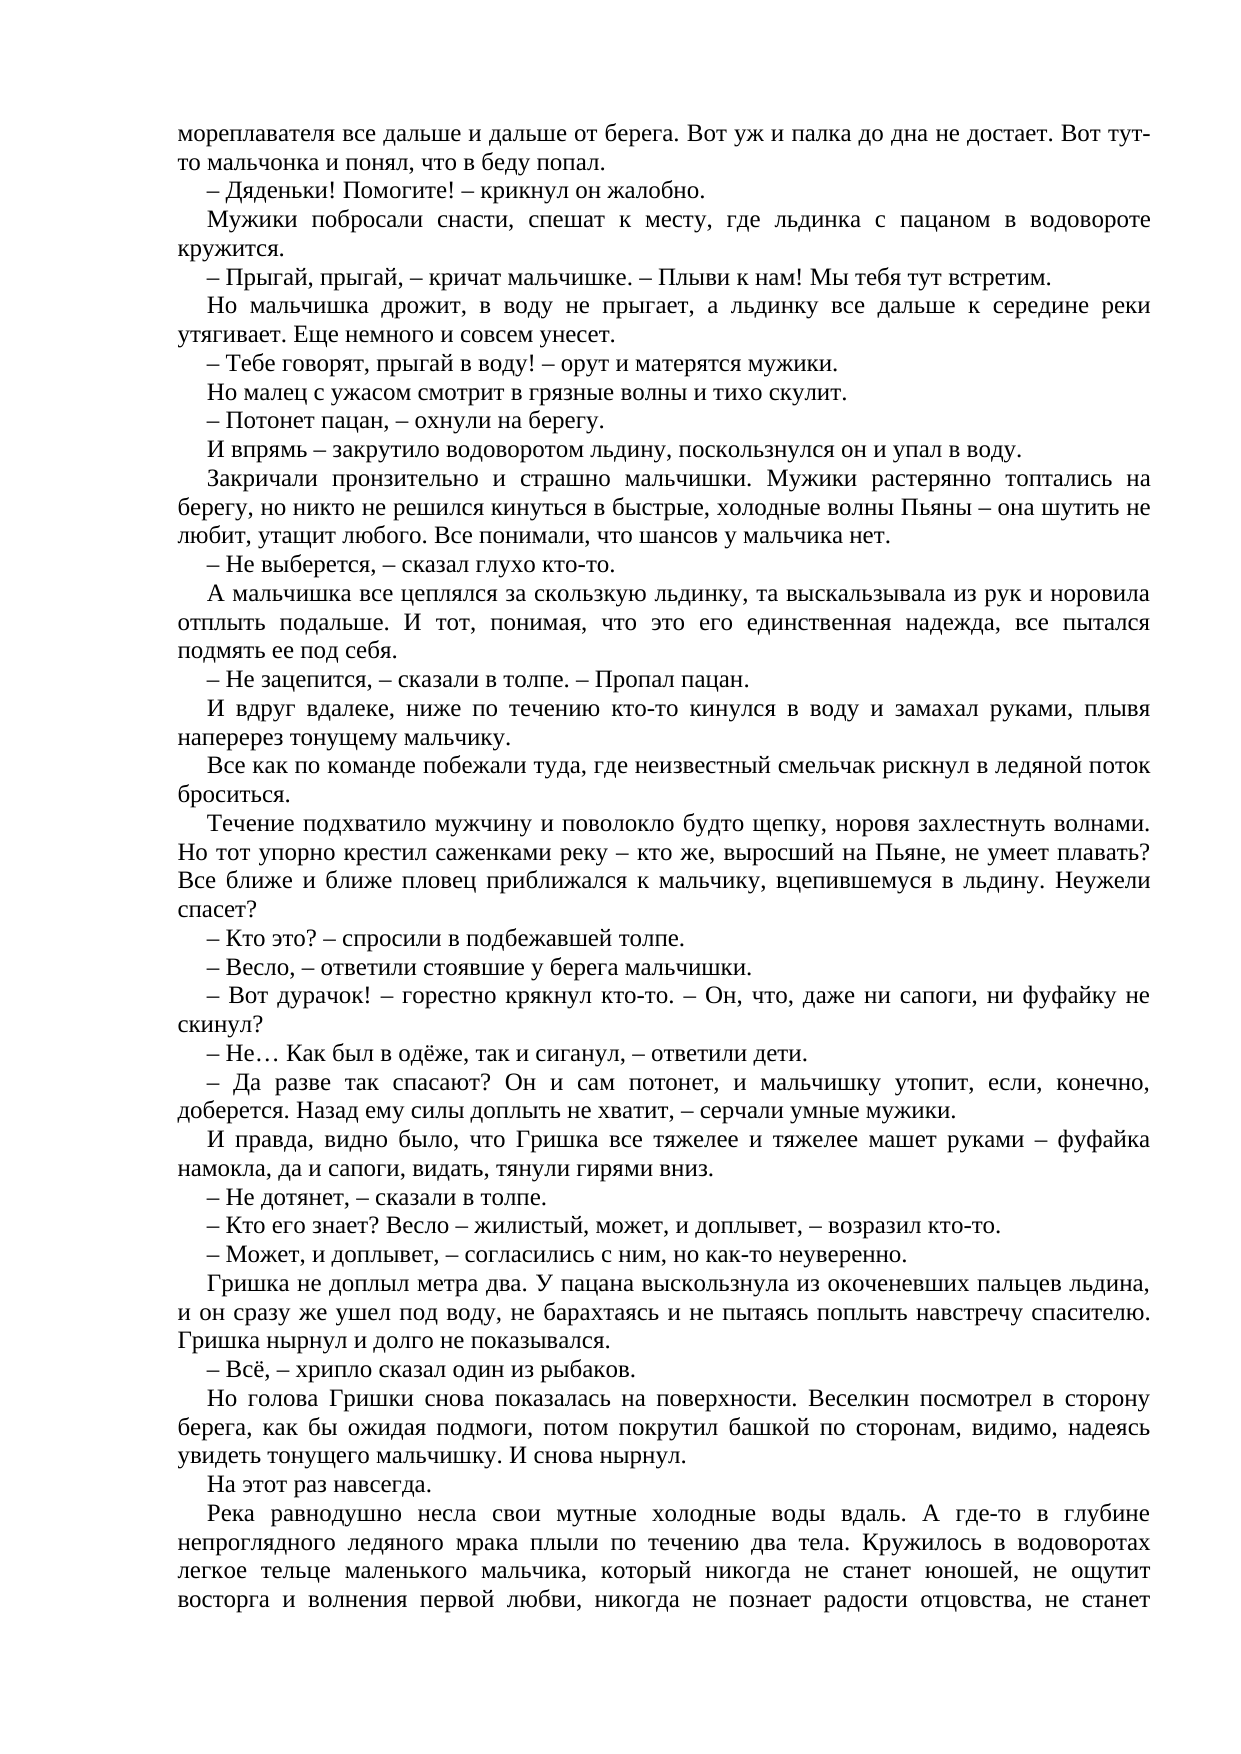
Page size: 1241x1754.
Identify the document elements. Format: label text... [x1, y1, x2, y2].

text Но малец с ужасом смотрит в грязные волны и тихо скулит. [177, 377, 1152, 406]
text – Не зацепится, – сказали в толпе. – Пропал пацан. [177, 664, 1152, 693]
text – Может, и доплывет, – согласились с ним, но как-то неуверенно. [177, 1239, 1152, 1268]
text И впрямь – закрутило водоворотом льдину, поскользнулся он и упал в воду. [177, 434, 1152, 463]
text – Кто его знает? Весло – жилистый, может, и доплывет, – возразил кто-то. [177, 1211, 1152, 1239]
text И вдруг вдалеке, ниже по течению кто-то кинулся в воду и замахал руками, плывя наперерез тонущему мальчику. [177, 693, 1152, 751]
text На этот раз навсегда. [177, 1469, 1152, 1498]
text Но голова Гришки снова показалась на поверхности. Веселкин посмотрел в сторону берега, как бы ожидая подмоги, потом покрутил башкой по сторонам, видимо, надеясь увидеть тонущего мальчишку. И снова нырнул. [177, 1383, 1152, 1469]
text – Прыгай, прыгай, – кричат мальчишке. – Плыви к нам! Мы тебя тут встретим. [177, 262, 1152, 291]
text Все как по команде побежали туда, где неизвестный смельчак рискнул в ледяной поток броситься. [177, 751, 1152, 808]
text Течение подхватило мужчину и поволокло будто щепку, норовя захлестнуть волнами. Но тот упорно крестил саженками реку – кто же, выросший на Пьяне, не умеет плавать? Все ближе и ближе пловец приближался к мальчику, вцепившемуся в льдину. Неужели спасет? [177, 808, 1152, 923]
text Закричали пронзительно и страшно мальчишки. Мужики растерянно топтались на берегу, но никто не решился кинуться в быстрые, холодные волны Пьяны – она шутить не любит, утащит любого. Все понимали, что шансов у мальчика нет. [177, 463, 1152, 549]
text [177, 118, 1152, 176]
text Но мальчишка дрожит, в воду не прыгает, а льдинку все дальше к середине реки утягивает. Еще немного и совсем унесет. [177, 291, 1152, 348]
text – Не… Как был в одёже, так и сиганул, – ответили дети. [177, 1038, 1152, 1067]
text Гришка не доплыл метра два. У пацана выскользнула из окоченевших пальцев льдина, и он сразу же ушел под воду, не барахтаясь и не пытаясь поплыть навстречу спасителю. Гришка нырнул и долго не показывался. [177, 1268, 1152, 1354]
text Мужики побросали снасти, спешат к месту, где льдинка с пацаном в водовороте кружится. [177, 204, 1152, 262]
text – Не выберется, – сказал глухо кто-то. [177, 549, 1152, 578]
text – Всё, – хрипло сказал один из рыбаков. [177, 1354, 1152, 1383]
text – Потонет пацан, – охнули на берегу. [177, 406, 1152, 434]
text А мальчишка все цеплялся за скользкую льдинку, та выскальзывала из рук и норовила отплыть подальше. И тот, понимая, что это его единственная надежда, все пытался подмять ее под себя. [177, 578, 1152, 664]
text – Дяденьки! Помогите! – крикнул он жалобно. [177, 176, 1152, 204]
text – Кто это? – спросили в подбежавшей толпе. [177, 923, 1152, 952]
text И правда, видно было, что Гришка все тяжелее и тяжелее машет руками – фуфайка намокла, да и сапоги, видать, тянули гирями вниз. [177, 1124, 1152, 1182]
text – Не дотянет, – сказали в толпе. [177, 1182, 1152, 1211]
text – Весло, – ответили стоявшие у берега мальчишки. [177, 952, 1152, 981]
text – Тебе говорят, прыгай в воду! – орут и матерятся мужики. [177, 348, 1152, 377]
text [177, 1498, 1152, 1613]
text – Да разве так спасают? Он и сам потонет, и мальчишку утопит, если, конечно, доберется. Назад ему силы доплыть не хватит, – серчали умные мужики. [177, 1067, 1152, 1124]
text – Вот дурачок! – горестно крякнул кто-то. – Он, что, даже ни сапоги, ни фуфайку не скинул? [177, 981, 1152, 1038]
